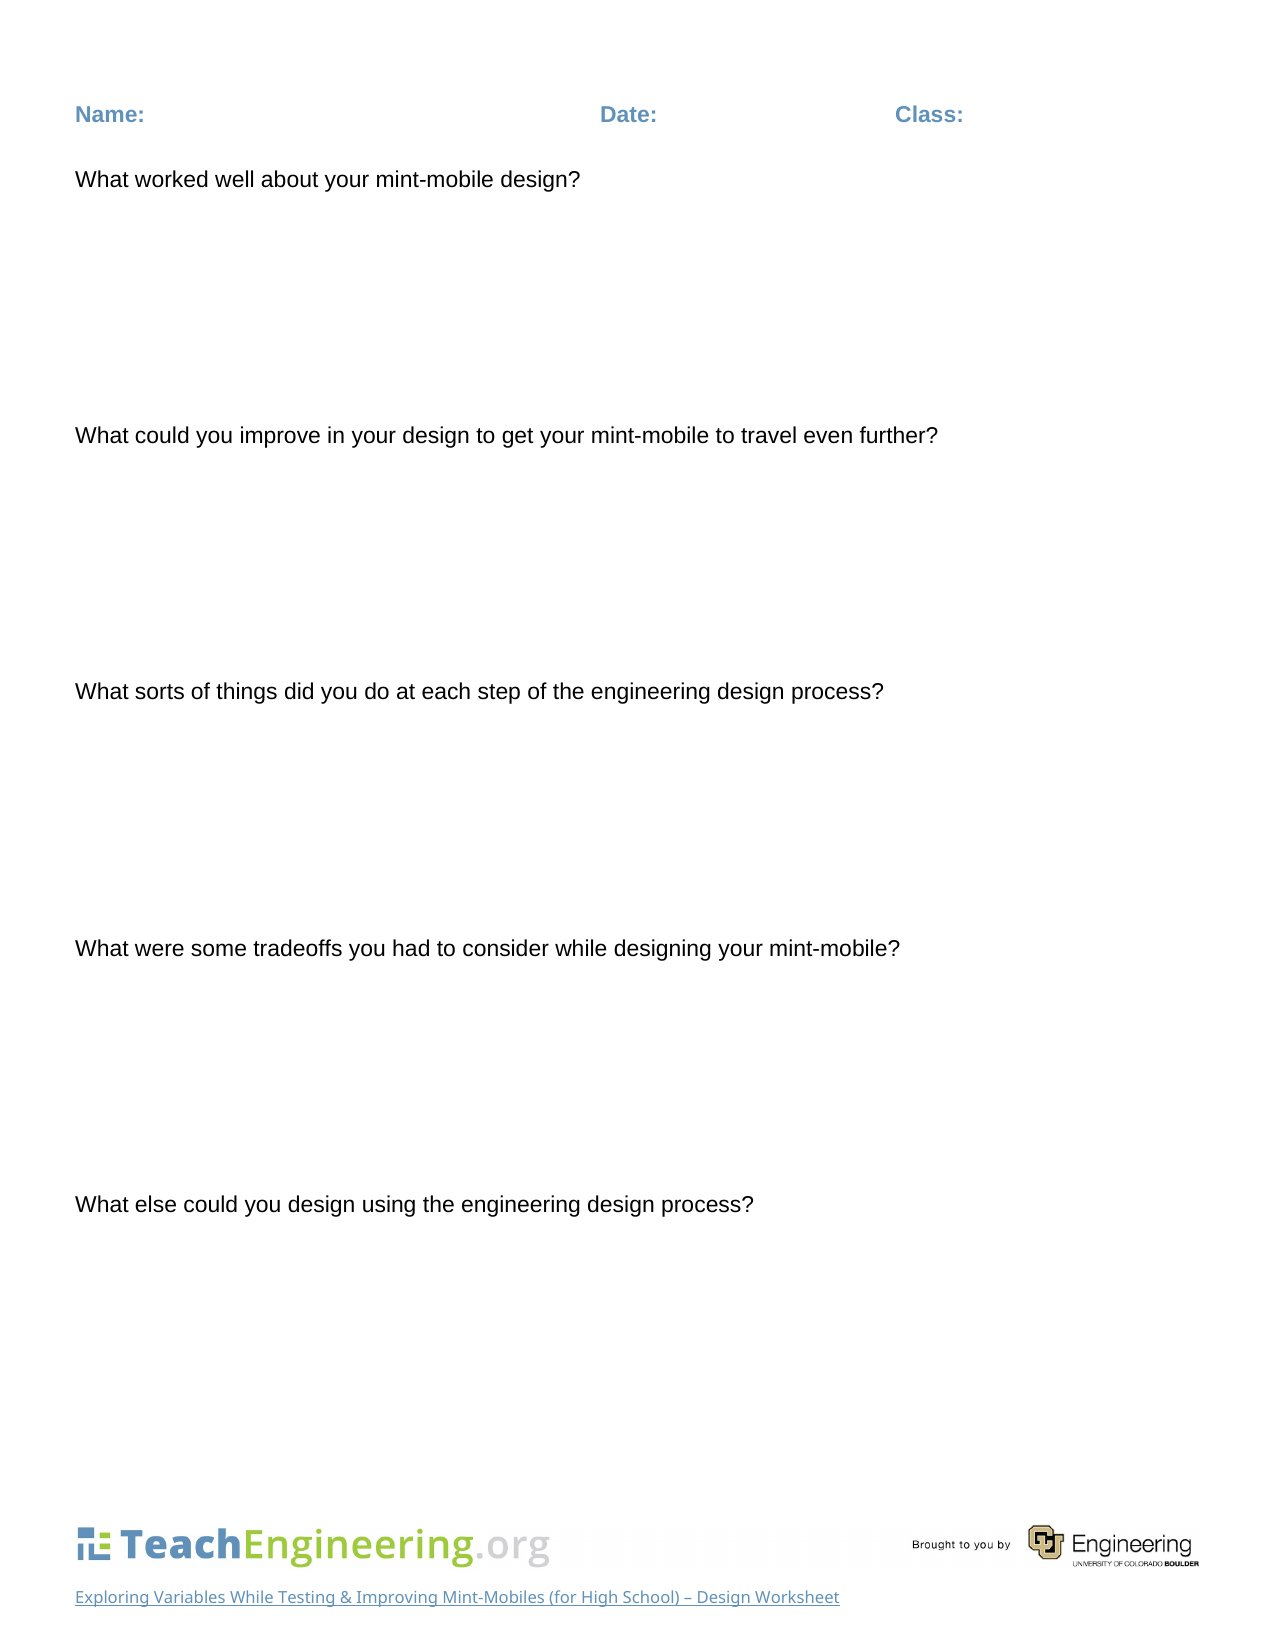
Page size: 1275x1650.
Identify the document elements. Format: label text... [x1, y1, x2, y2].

picture [75, 1520, 1200, 1571]
text What could you improve in your design to get your mint-mobile to travel even further? [75, 422, 1125, 448]
text What else could you design using the engineering design process? [75, 1191, 1125, 1217]
text What worked well about your mint-mobile design? [75, 166, 1125, 192]
text What were some tradeoffs you had to consider while designing your mint-mobile? [75, 934, 1125, 961]
text What sorts of things did you do at each step of the engineering design process? [75, 678, 1125, 705]
